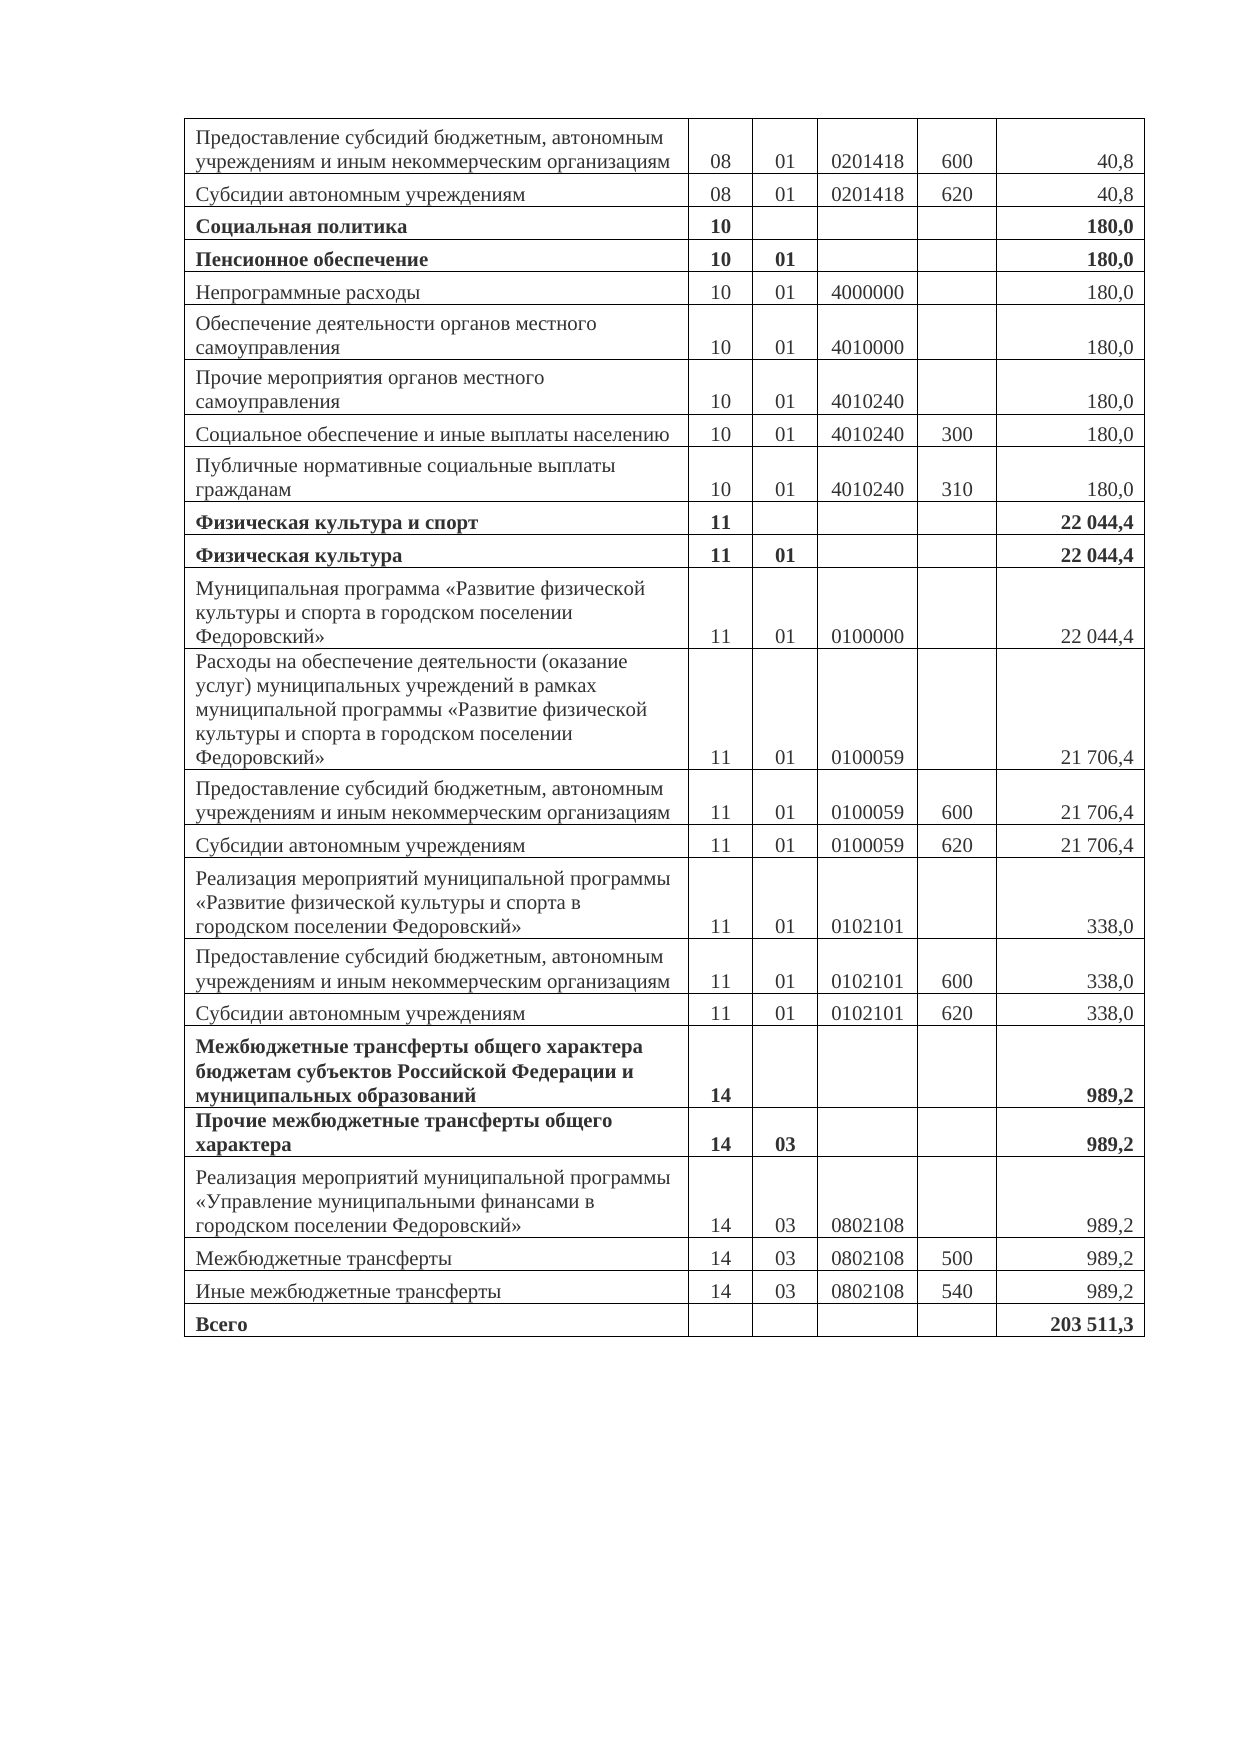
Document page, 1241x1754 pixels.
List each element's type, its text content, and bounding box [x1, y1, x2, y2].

table_cell 03 [753, 1108, 817, 1156]
table_cell 40,8 [997, 119, 1144, 173]
table_cell [918, 535, 996, 567]
table_cell Физическая культура и спорт [185, 502, 688, 534]
table_cell 338,0 [997, 994, 1144, 1025]
table_cell 10 [689, 305, 752, 359]
table_cell 11 [689, 649, 752, 769]
table_cell 0102101 [818, 858, 917, 938]
table_cell 14 [689, 1026, 752, 1107]
table_cell 01 [753, 174, 817, 206]
table_cell [918, 1157, 996, 1237]
table_cell 01 [753, 770, 817, 824]
table_cell 180,0 [997, 207, 1144, 238]
table_cell Социальное обеспечение и иные выплаты населению [185, 415, 688, 446]
table_cell [818, 1304, 917, 1336]
table_cell 14 [689, 1271, 752, 1303]
table_cell [818, 1026, 917, 1107]
table_cell 01 [753, 305, 817, 359]
table_cell 14 [689, 1108, 752, 1156]
table_cell 600 [918, 939, 996, 993]
table_cell 989,2 [997, 1271, 1144, 1303]
table_cell 11 [689, 535, 752, 567]
table_cell Муниципальная программа «Развитие физической культуры и спорта в городском поселении Федоровский» [185, 568, 688, 648]
table_cell [918, 1108, 996, 1156]
table_cell 338,0 [997, 939, 1144, 993]
table_cell 300 [918, 415, 996, 446]
table_cell Публичные нормативные социальные выплаты гражданам [185, 447, 688, 501]
table_cell 01 [753, 568, 817, 648]
table_cell Обеспечение деятельности органов местного самоуправления [185, 305, 688, 359]
table_cell Пенсионное обеспечение [185, 240, 688, 271]
table_cell 0100059 [818, 770, 917, 824]
table_cell 0100059 [818, 825, 917, 857]
table_cell 989,2 [997, 1238, 1144, 1270]
table_cell 338,0 [997, 858, 1144, 938]
table_cell Субсидии автономным учреждениям [185, 994, 688, 1025]
table_cell 540 [918, 1271, 996, 1303]
table_cell 4010240 [818, 360, 917, 413]
table_cell 0201418 [818, 119, 917, 173]
table_cell 21 706,4 [997, 770, 1144, 824]
table_cell 0102101 [818, 994, 917, 1025]
table_cell 11 [689, 568, 752, 648]
table_cell 11 [689, 770, 752, 824]
table_cell 4010000 [818, 305, 917, 359]
table_cell 01 [753, 447, 817, 501]
table_cell 11 [689, 502, 752, 534]
table_cell 4010240 [818, 415, 917, 446]
table_cell 01 [753, 360, 817, 413]
table_cell 620 [918, 825, 996, 857]
table_cell 0100059 [818, 649, 917, 769]
table_cell 180,0 [997, 272, 1144, 304]
table_cell [753, 207, 817, 238]
table_cell [818, 502, 917, 534]
table_cell 11 [689, 994, 752, 1025]
table_cell 0100000 [818, 568, 917, 648]
table_cell Расходы на обеспечение деятельности (оказание услуг) муниципальных учреждений в рамках муниципальной программы «Развитие физической культуры и спорта в городском поселении Федоровский» [185, 649, 688, 769]
table_cell 10 [689, 360, 752, 413]
table_cell Субсидии автономным учреждениям [185, 174, 688, 206]
table_cell 01 [753, 858, 817, 938]
table_cell [918, 858, 996, 938]
table_cell 10 [689, 207, 752, 238]
table_cell 03 [753, 1238, 817, 1270]
table_cell 11 [689, 825, 752, 857]
table_cell [918, 502, 996, 534]
table_cell 21 706,4 [997, 649, 1144, 769]
table_cell 500 [918, 1238, 996, 1270]
table_cell [818, 535, 917, 567]
table_cell 14 [689, 1238, 752, 1270]
table_cell 22 044,4 [997, 535, 1144, 567]
table_cell 01 [753, 649, 817, 769]
table_cell Прочие мероприятия органов местного самоуправления [185, 360, 688, 413]
table_cell Иные межбюджетные трансферты [185, 1271, 688, 1303]
table_cell 180,0 [997, 415, 1144, 446]
table_cell 40,8 [997, 174, 1144, 206]
table_cell 310 [918, 447, 996, 501]
table_cell 14 [689, 1157, 752, 1237]
table_cell 989,2 [997, 1157, 1144, 1237]
table_cell 180,0 [997, 305, 1144, 359]
table_cell 0201418 [818, 174, 917, 206]
table_cell 0102101 [818, 939, 917, 993]
table_cell 180,0 [997, 447, 1144, 501]
table_cell 22 044,4 [997, 502, 1144, 534]
table_cell Предоставление субсидий бюджетным, автономным учреждениям и иным некоммерческим организациям [185, 770, 688, 824]
table_cell [918, 1026, 996, 1107]
table_cell Предоставление субсидий бюджетным, автономным учреждениям и иным некоммерческим организациям [185, 119, 688, 173]
table_cell Непрограммные расходы [185, 272, 688, 304]
table_cell [918, 568, 996, 648]
table_cell [818, 207, 917, 238]
table_cell 01 [753, 994, 817, 1025]
table_cell 180,0 [997, 240, 1144, 271]
table_cell 01 [753, 825, 817, 857]
table_cell 08 [689, 174, 752, 206]
table_cell 0802108 [818, 1271, 917, 1303]
table_cell Прочие межбюджетные трансферты общего характера [185, 1108, 688, 1156]
table_cell Реализация мероприятий муниципальной программы «Управление муниципальными финансами в городском поселении Федоровский» [185, 1157, 688, 1237]
table_cell [918, 649, 996, 769]
table_cell [689, 1304, 752, 1336]
table_cell 01 [753, 415, 817, 446]
table_cell 620 [918, 994, 996, 1025]
table_cell 0802108 [818, 1157, 917, 1237]
table_cell 4000000 [818, 272, 917, 304]
table_cell 01 [753, 939, 817, 993]
table_cell Межбюджетные трансферты общего характера бюджетам субъектов Российской Федерации и муниципальных образований [185, 1026, 688, 1107]
table_cell 03 [753, 1157, 817, 1237]
table_cell 01 [753, 272, 817, 304]
table_cell 10 [689, 272, 752, 304]
table_cell 989,2 [997, 1026, 1144, 1107]
table_cell 10 [689, 415, 752, 446]
table_cell Предоставление субсидий бюджетным, автономным учреждениям и иным некоммерческим организациям [185, 939, 688, 993]
table_cell [918, 1304, 996, 1336]
table_cell 4010240 [818, 447, 917, 501]
table_cell 600 [918, 119, 996, 173]
table_cell [918, 272, 996, 304]
table_cell [753, 1026, 817, 1107]
table_cell 10 [689, 240, 752, 271]
table_cell 22 044,4 [997, 568, 1144, 648]
table_cell 989,2 [997, 1108, 1144, 1156]
table_cell [753, 502, 817, 534]
table_cell [918, 360, 996, 413]
table_cell 600 [918, 770, 996, 824]
table_cell [753, 1304, 817, 1336]
table_cell Социальная политика [185, 207, 688, 238]
table_cell 11 [689, 858, 752, 938]
table_cell Межбюджетные трансферты [185, 1238, 688, 1270]
table_cell [918, 207, 996, 238]
table_cell 03 [753, 1271, 817, 1303]
table_cell [918, 305, 996, 359]
table_cell 0802108 [818, 1238, 917, 1270]
table_cell Всего [185, 1304, 688, 1336]
table_cell [818, 1108, 917, 1156]
table_cell 01 [753, 119, 817, 173]
table_cell 10 [689, 447, 752, 501]
table_cell 180,0 [997, 360, 1144, 413]
table_cell 01 [753, 240, 817, 271]
table_cell 01 [753, 535, 817, 567]
table_cell [818, 240, 917, 271]
table_cell 203 511,3 [997, 1304, 1144, 1336]
table_cell Субсидии автономным учреждениям [185, 825, 688, 857]
table_cell Физическая культура [185, 535, 688, 567]
table_cell 620 [918, 174, 996, 206]
table_cell 08 [689, 119, 752, 173]
table_cell 21 706,4 [997, 825, 1144, 857]
table_cell [918, 240, 996, 271]
table_cell 11 [689, 939, 752, 993]
table_cell Реализация мероприятий муниципальной программы «Развитие физической культуры и спорта в городском поселении Федоровский» [185, 858, 688, 938]
